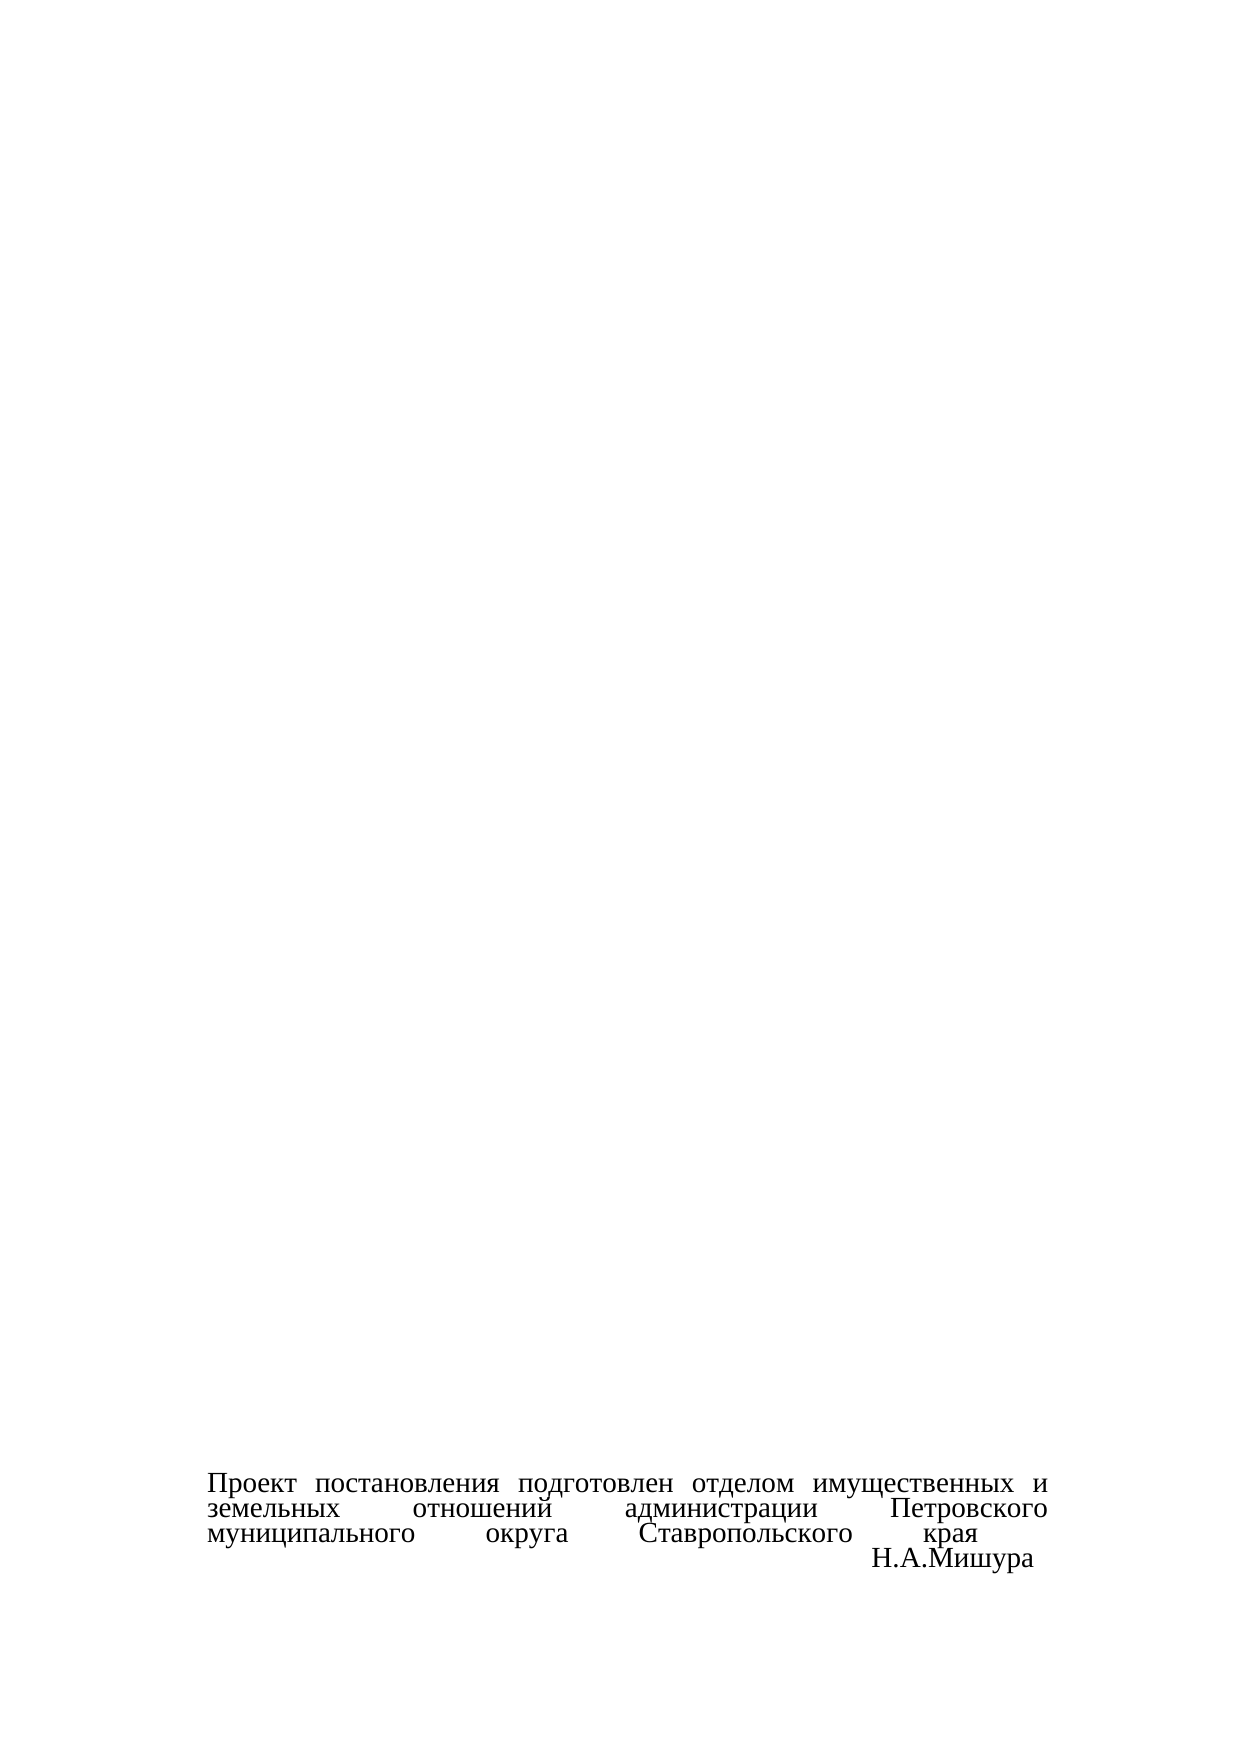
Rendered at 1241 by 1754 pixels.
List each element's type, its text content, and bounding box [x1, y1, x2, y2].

text Проект постановления подготовлен отделом имущественных и земельных отношений администрации Петровского муниципального округа Ставропольского края Н.А.Мишура [207, 1473, 1048, 1573]
